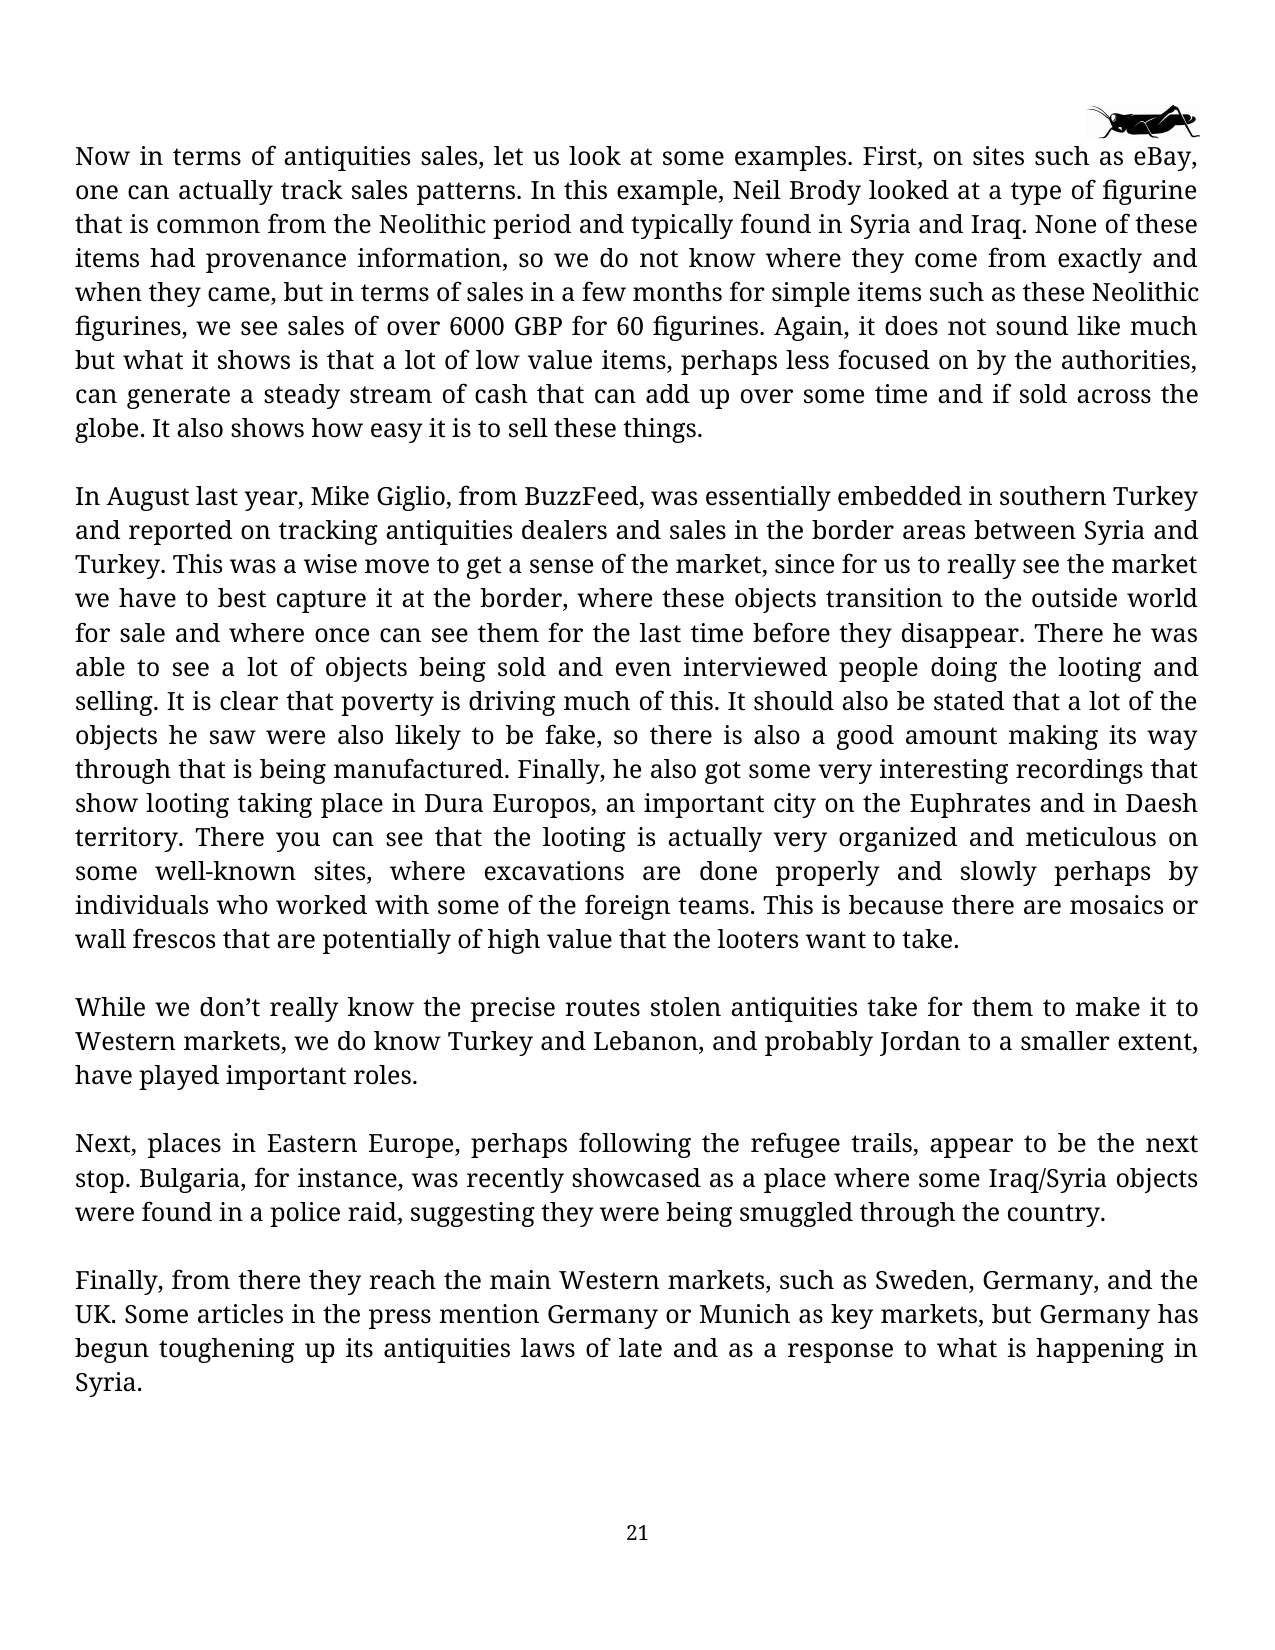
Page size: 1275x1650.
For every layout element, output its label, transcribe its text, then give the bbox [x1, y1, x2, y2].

text In August last year, Mike Giglio, from BuzzFeed, was essentially embedded in southern Turkey and reported on tracking antiquities dealers and sales in the border areas between Syria and Turkey. This was a wise move to get a sense of the market, since for us to really see the market we have to best capture it at the border, where these objects transition to the outside world for sale and where once can see them for the last time before they disappear. There he was able to see a lot of objects being sold and even interviewed people doing the looting and selling. It is clear that poverty is driving much of this. It should also be stated that a lot of the objects he saw were also likely to be fake, so there is also a good amount making its way through that is being manufactured. Finally, he also got some very interesting recordings that show looting taking place in Dura Europos, an important city on the Euphrates and in Daesh territory. There you can see that the looting is actually very organized and meticulous on some well-known sites, where excavations are done properly and slowly perhaps by individuals who worked with some of the foreign teams. This is because there are mosaics or wall frescos that are potentially of high value that the looters want to take. [75, 479, 1200, 956]
picture [1086, 105, 1200, 139]
text While we don’t really know the precise routes stolen antiquities take for them to make it to Western markets, we do know Turkey and Lebanon, and probably Jordan to a smaller extent, have played important roles. [75, 990, 1200, 1092]
text Now in terms of antiquities sales, let us look at some examples. First, on sites such as eBay, one can actually track sales patterns. In this example, Neil Brody looked at a type of figurine that is common from the Neolithic period and typically found in Syria and Iraq. None of these items had provenance information, so we do not know where they come from exactly and when they came, but in terms of sales in a few months for simple items such as these Neolithic figurines, we see sales of over 6000 GBP for 60 figurines. Again, it does not sound like much but what it shows is that a lot of low value items, perhaps less focused on by the authorities, can generate a steady stream of cash that can add up over some time and if sold across the globe. It also shows how easy it is to sell these things. [75, 138, 1200, 445]
text Next, places in Eastern Europe, perhaps following the refugee trails, appear to be the next stop. Bulgaria, for instance, was recently showcased as a place where some Iraq/Syria objects were found in a police raid, suggesting they were being smuggled through the country. [75, 1126, 1200, 1228]
text Finally, from there they reach the main Western markets, such as Sweden, Germany, and the UK. Some articles in the press mention Germany or Munich as key markets, but Germany has begun toughening up its antiquities laws of late and as a response to what is happening in Syria. [75, 1262, 1200, 1399]
